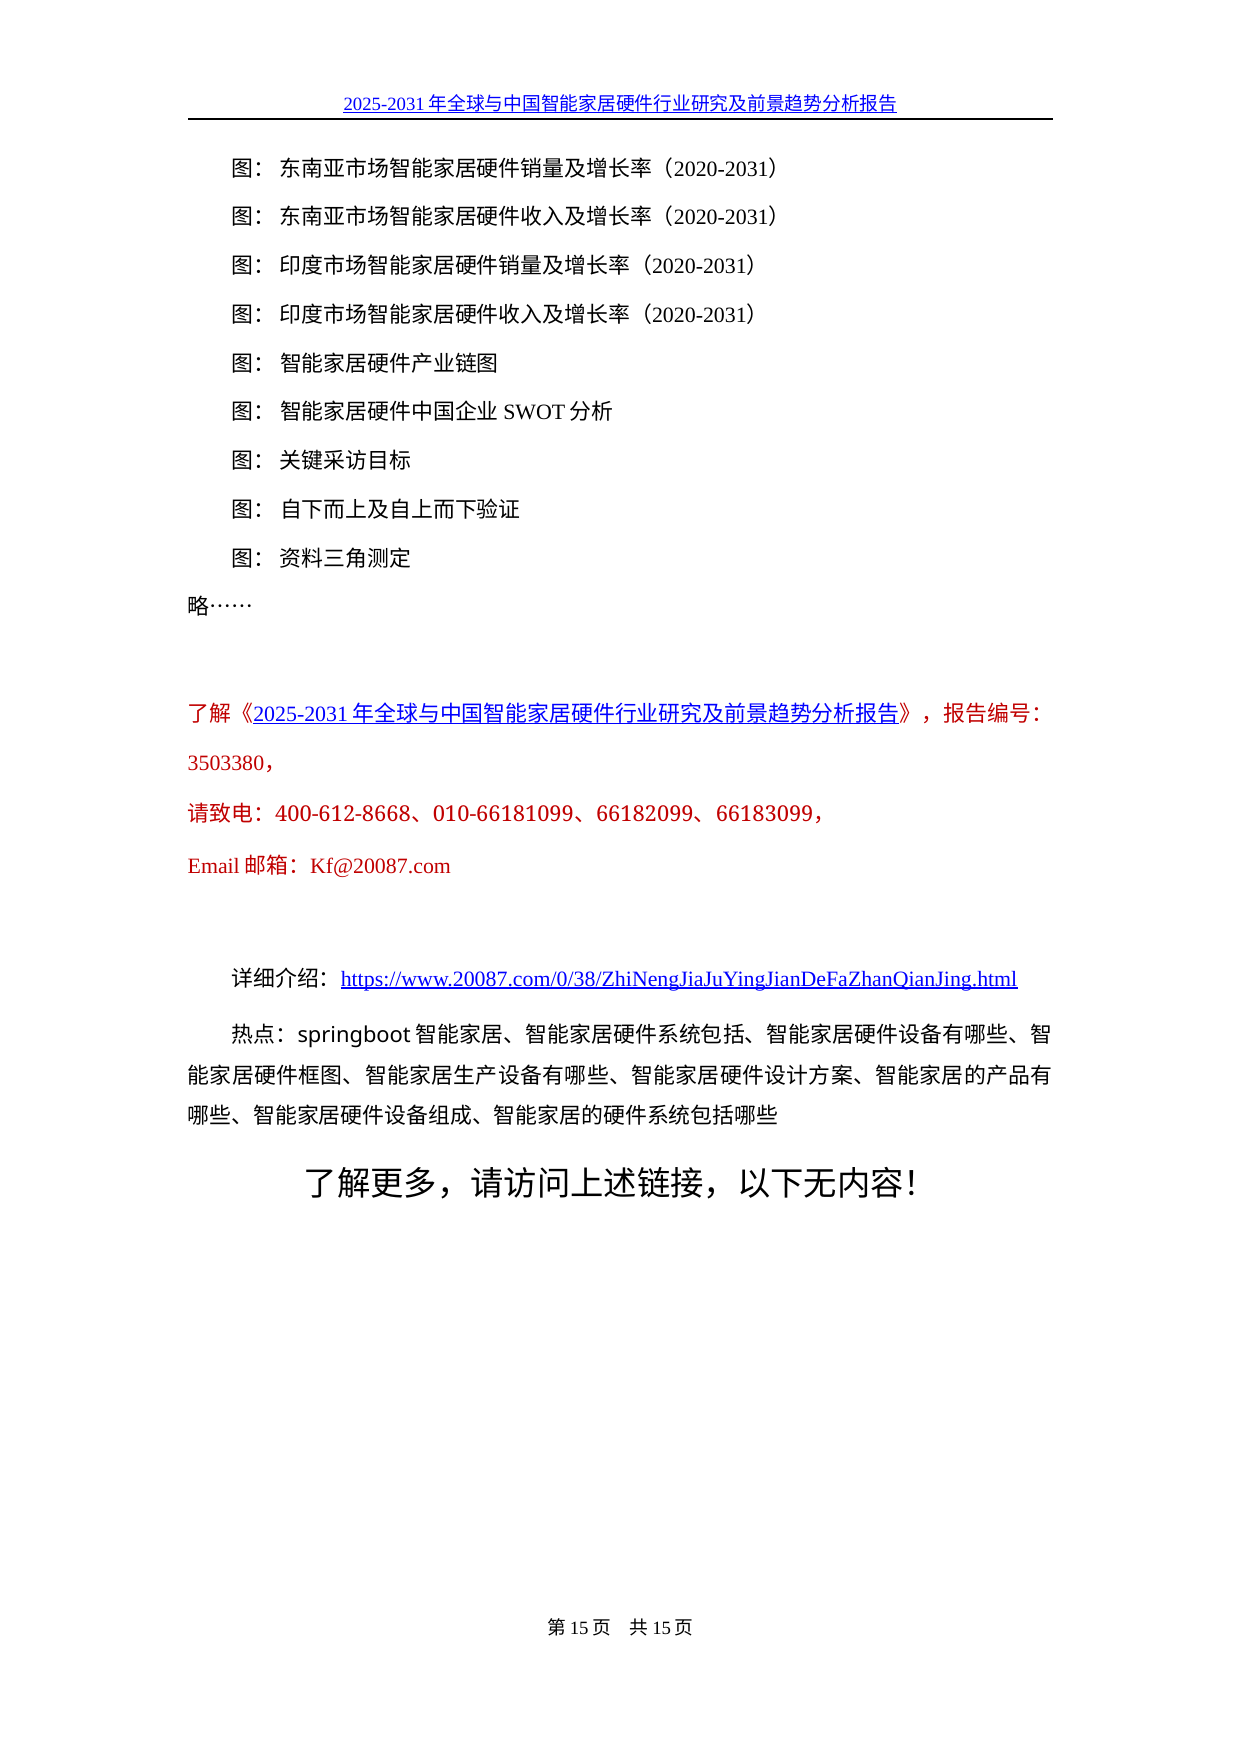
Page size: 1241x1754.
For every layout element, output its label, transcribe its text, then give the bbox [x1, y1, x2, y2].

text Email邮箱：Kf@20087.com [187, 847, 1053, 880]
title 了解更多，请访问上述链接，以下无内容！ [187, 1148, 1053, 1213]
text 详细介绍：https://www.20087.com/0/38/ZhiNengJiaJuYingJianDeFaZhanQianJing.html [187, 960, 1053, 993]
text 请致电：400-612-8668、010-66181099、66182099、66183099， [187, 796, 1053, 828]
text 了解《2025-2031年全球与中国智能家居硬件行业研究及前景趋势分析报告》，报告编号：3503380， [187, 695, 1053, 777]
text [187, 150, 1053, 621]
text 热点：springboot智能家居、智能家居硬件系统包括、智能家居硬件设备有哪些、智能家居硬件框图、智能家居生产设备有哪些、智能家居硬件设计方案、智能家居的产品有哪些、智能家居硬件设备组成、智能家居的硬件系统包括哪些 [187, 1017, 1053, 1131]
